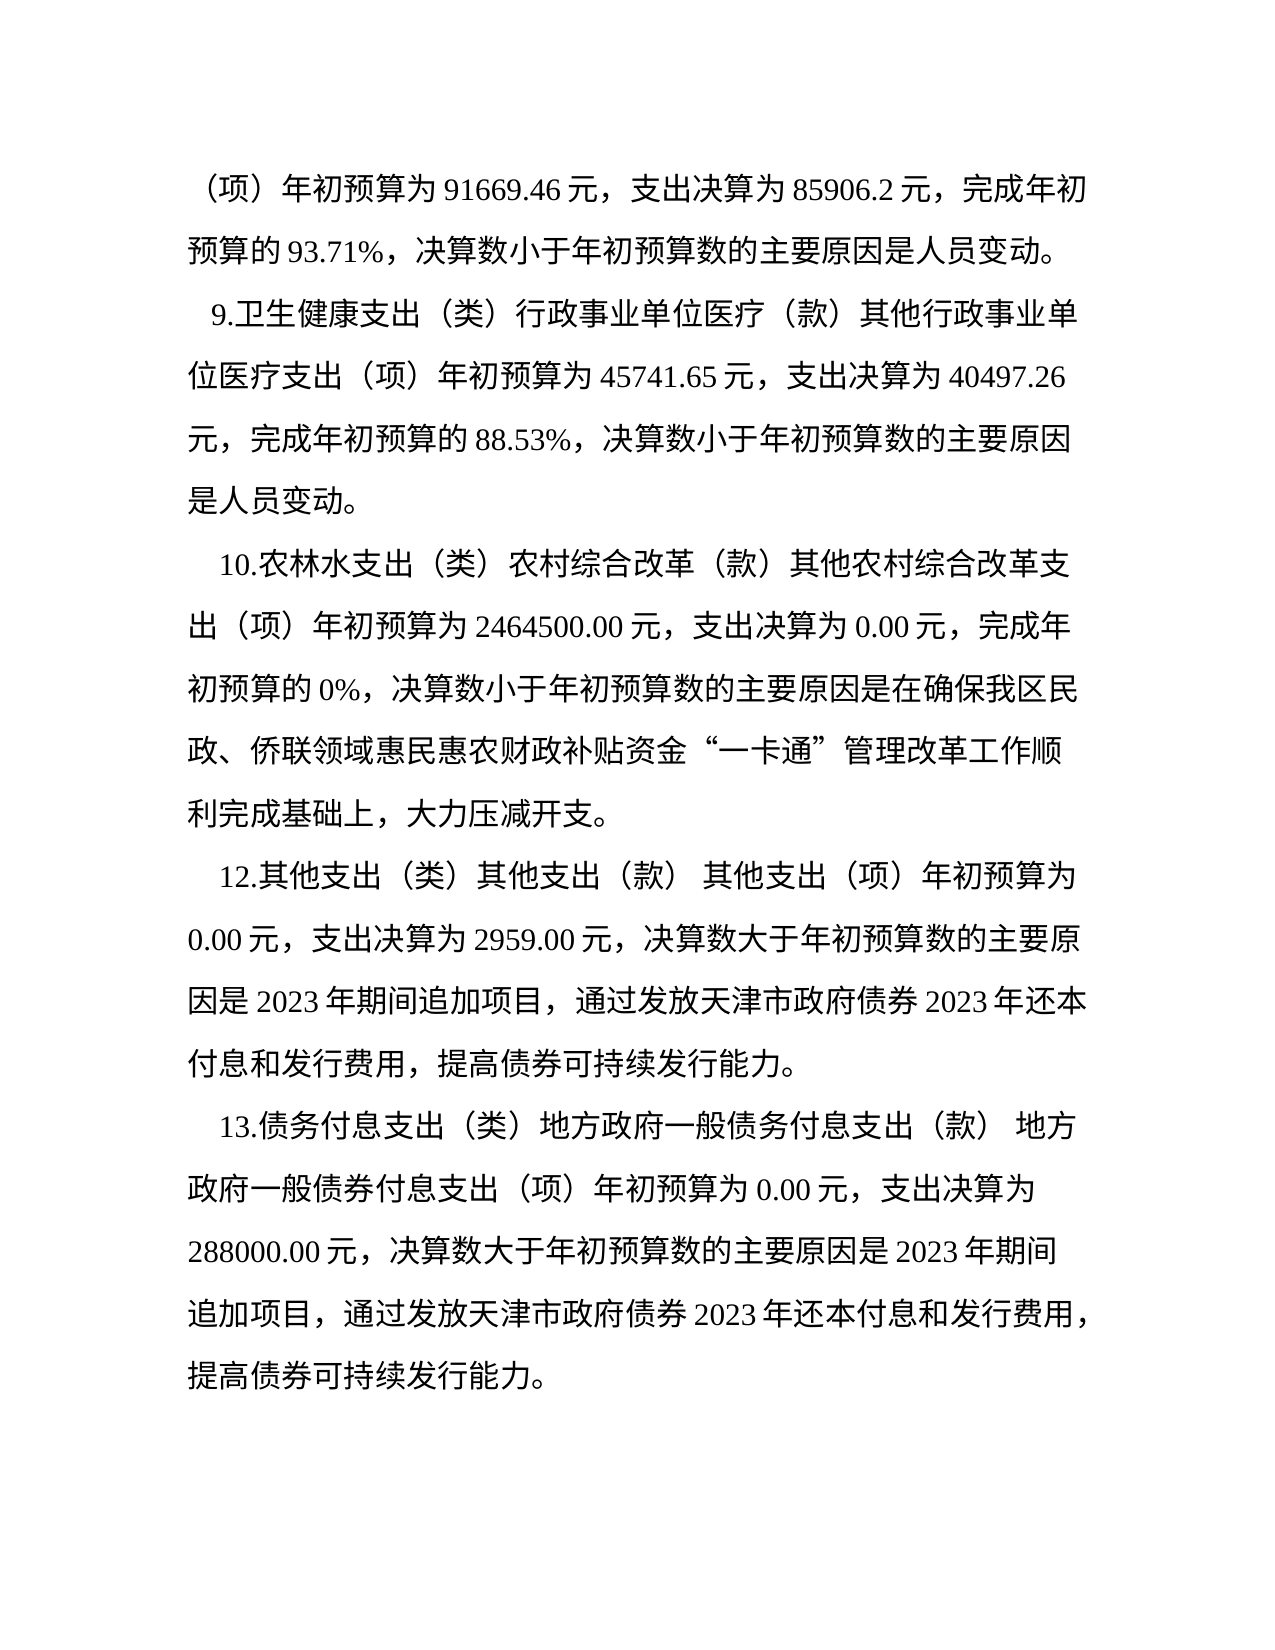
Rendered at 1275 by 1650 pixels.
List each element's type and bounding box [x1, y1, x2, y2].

text [187, 150, 1087, 1400]
